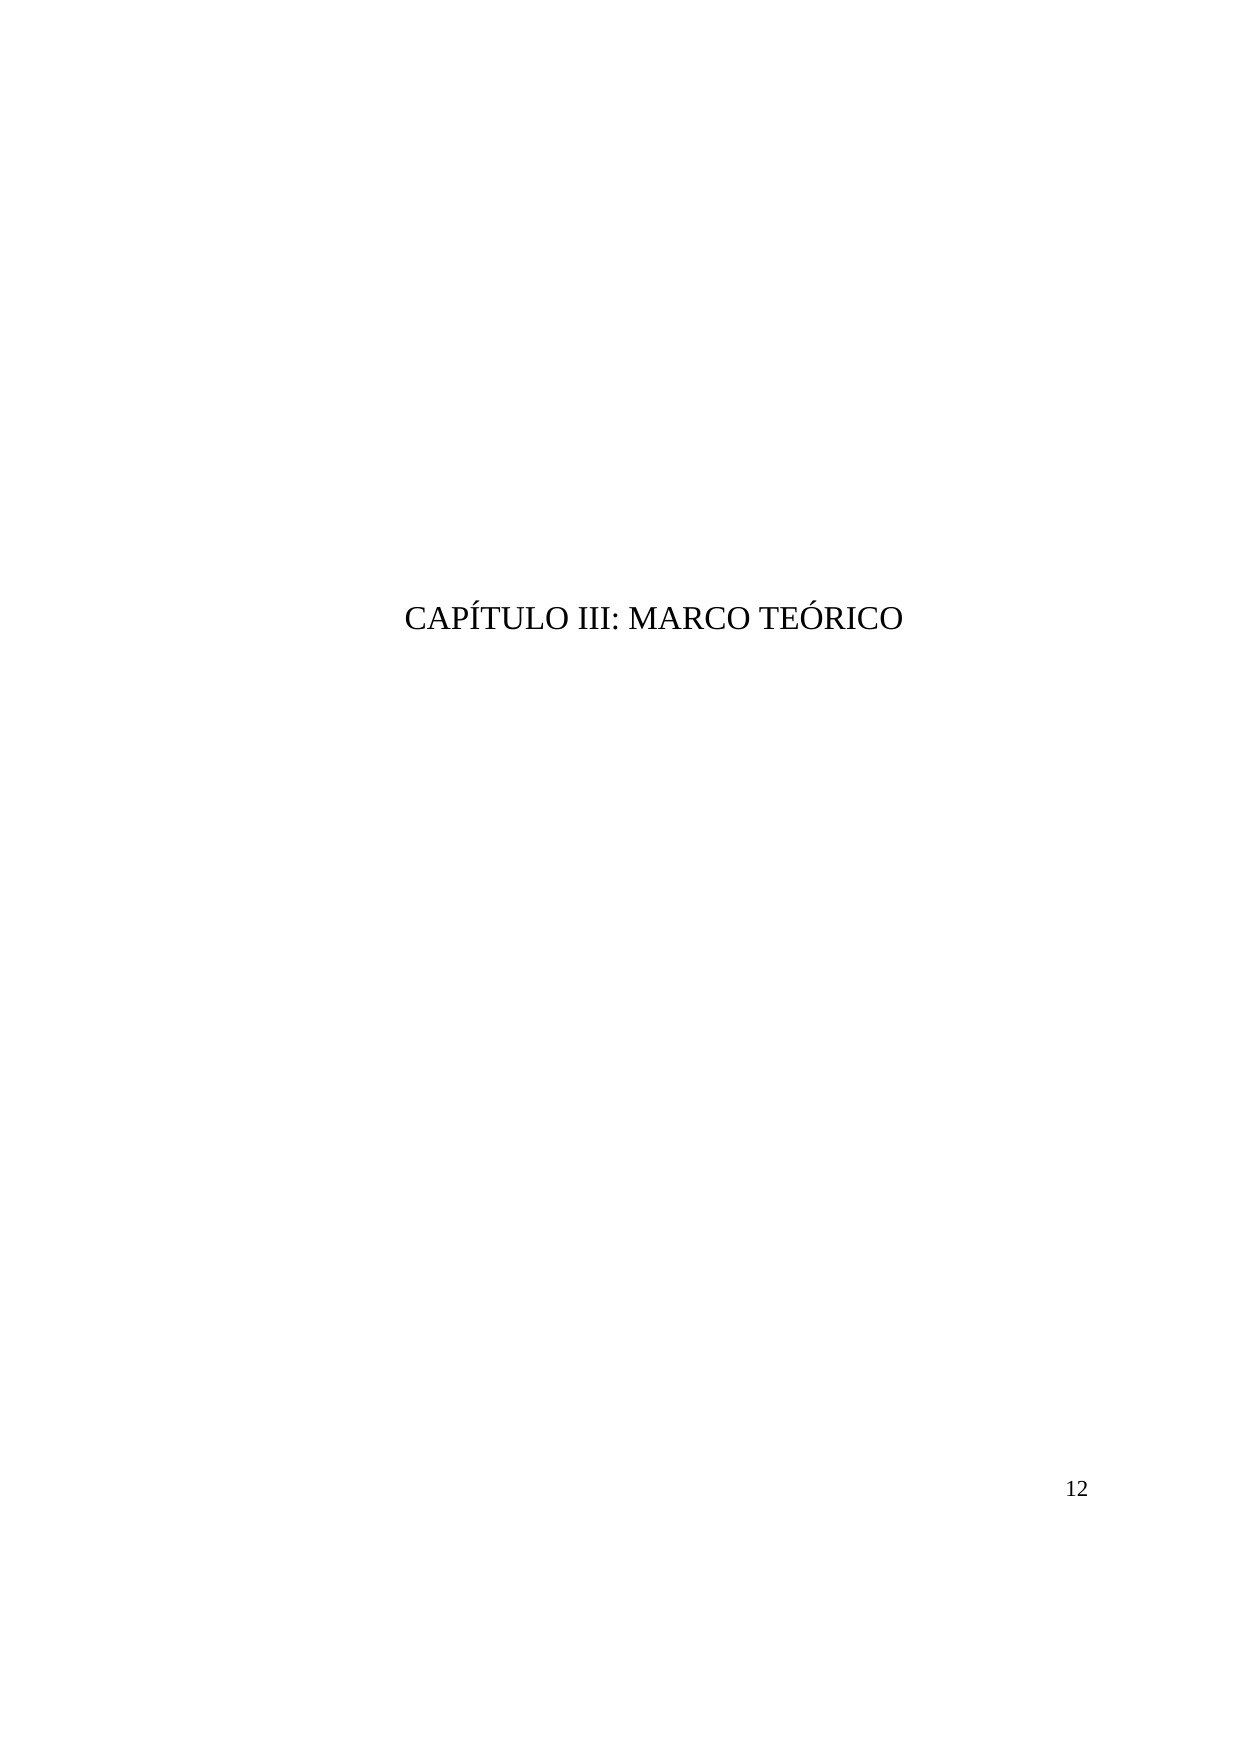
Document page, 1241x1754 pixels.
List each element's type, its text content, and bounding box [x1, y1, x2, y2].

subtitle CAPÍTULO III: MARCO TEÓRICO [404, 598, 1103, 637]
